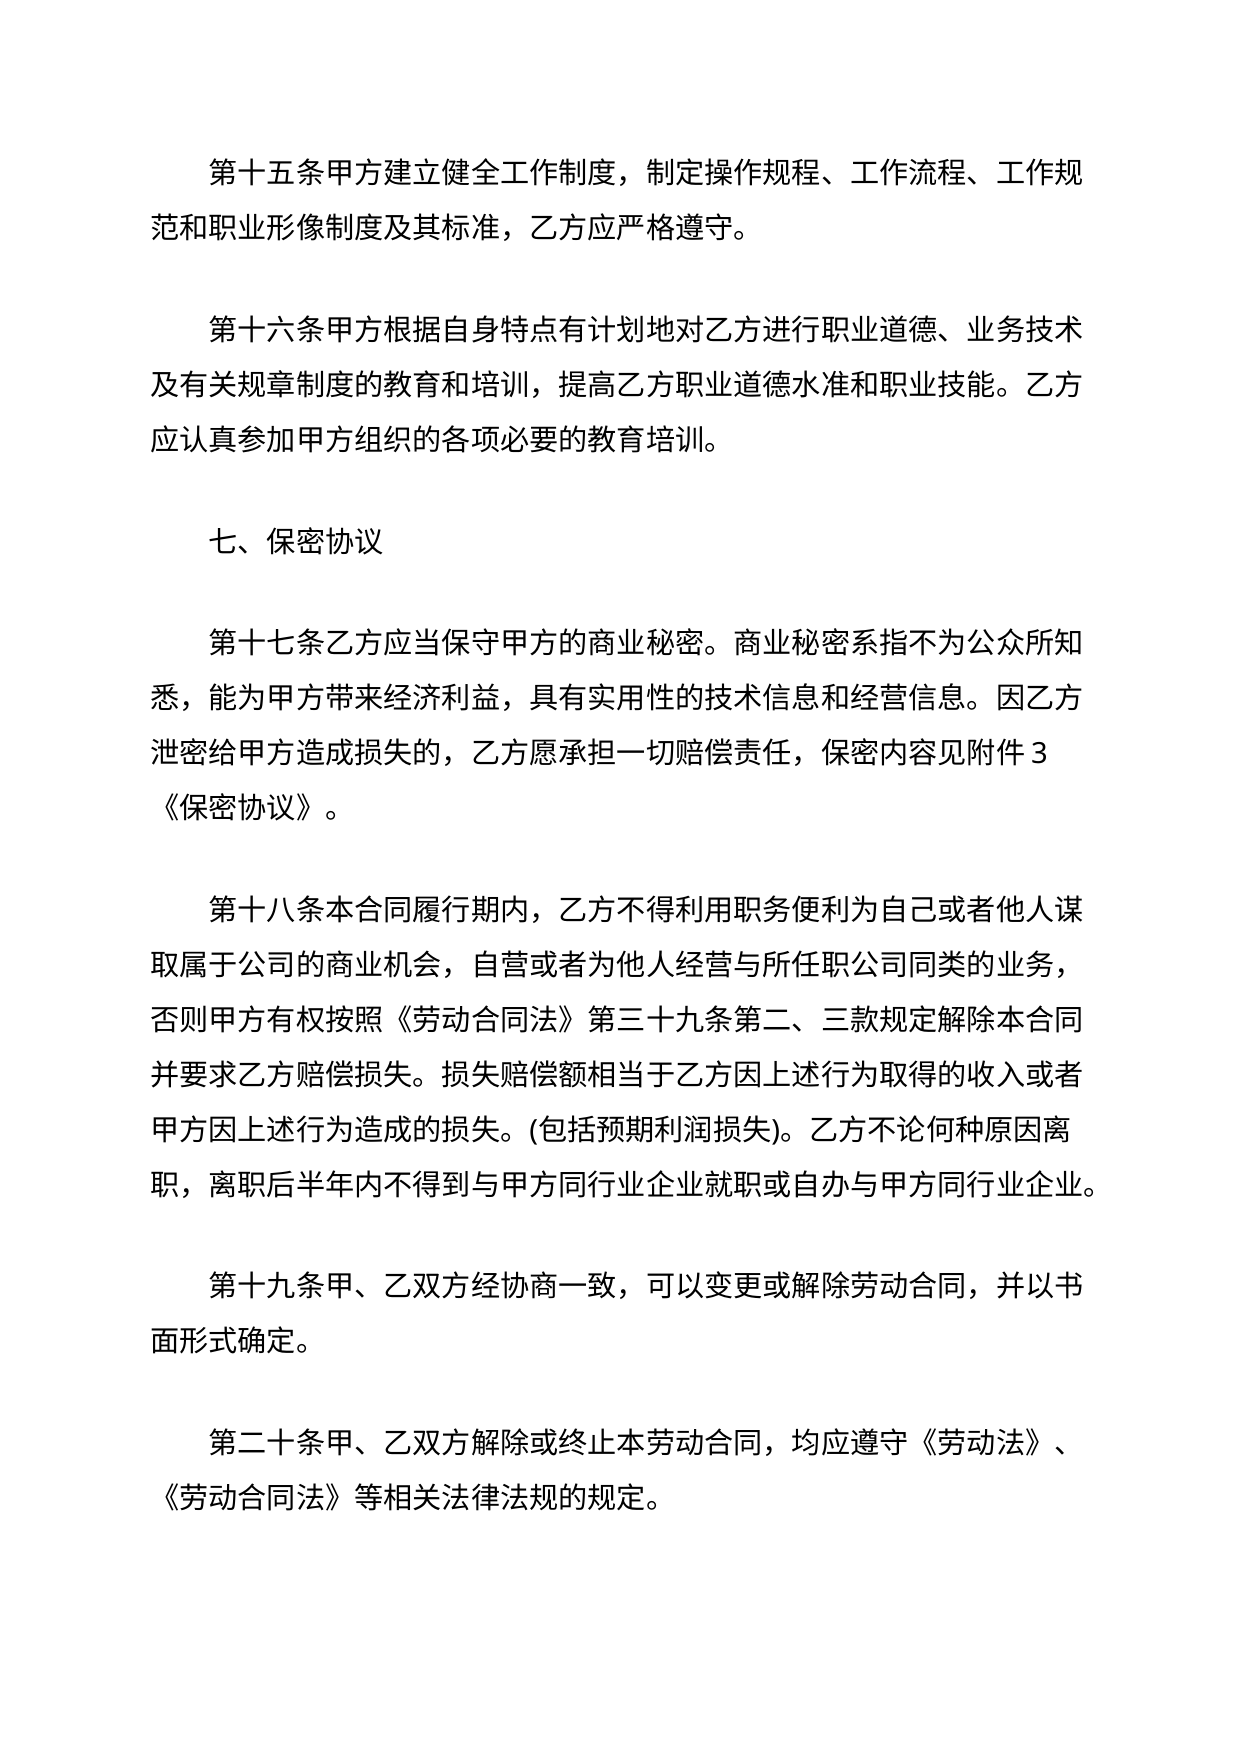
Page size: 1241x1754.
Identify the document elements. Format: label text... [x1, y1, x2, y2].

text 第二十条甲、乙双方解除或终止本劳动合同，均应遵守《劳动法》、《劳动合同法》等相关法律法规的规定。 [150, 1419, 1090, 1517]
text 第十七条乙方应当保守甲方的商业秘密。商业秘密系指不为公众所知悉，能为甲方带来经济利益，具有实用性的技术信息和经营信息。因乙方泄密给甲方造成损失的，乙方愿承担一切赔偿责任，保密内容见附件3《保密协议》。 [150, 620, 1090, 827]
text 第十九条甲、乙双方经协商一致，可以变更或解除劳动合同，并以书面形式确定。 [150, 1263, 1090, 1360]
text 七、保密协议 [150, 518, 1090, 561]
text 第十六条甲方根据自身特点有计划地对乙方进行职业道德、业务技术及有关规章制度的教育和培训，提高乙方职业道德水准和职业技能。乙方应认真参加甲方组织的各项必要的教育培训。 [150, 307, 1090, 459]
text 第十五条甲方建立健全工作制度，制定操作规程、工作流程、工作规范和职业形像制度及其标准，乙方应严格遵守。 [150, 150, 1090, 247]
text 第十八条本合同履行期内，乙方不得利用职务便利为自己或者他人谋取属于公司的商业机会，自营或者为他人经营与所任职公司同类的业务，否则甲方有权按照《劳动合同法》第三十九条第二、三款规定解除本合同并要求乙方赔偿损失。损失赔偿额相当于乙方因上述行为取得的收入或者甲方因上述行为造成的损失。(包括预期利润损失)。乙方不论何种原因离职，离职后半年内不得到与甲方同行业企业就职或自办与甲方同行业企业。 [150, 887, 1090, 1203]
